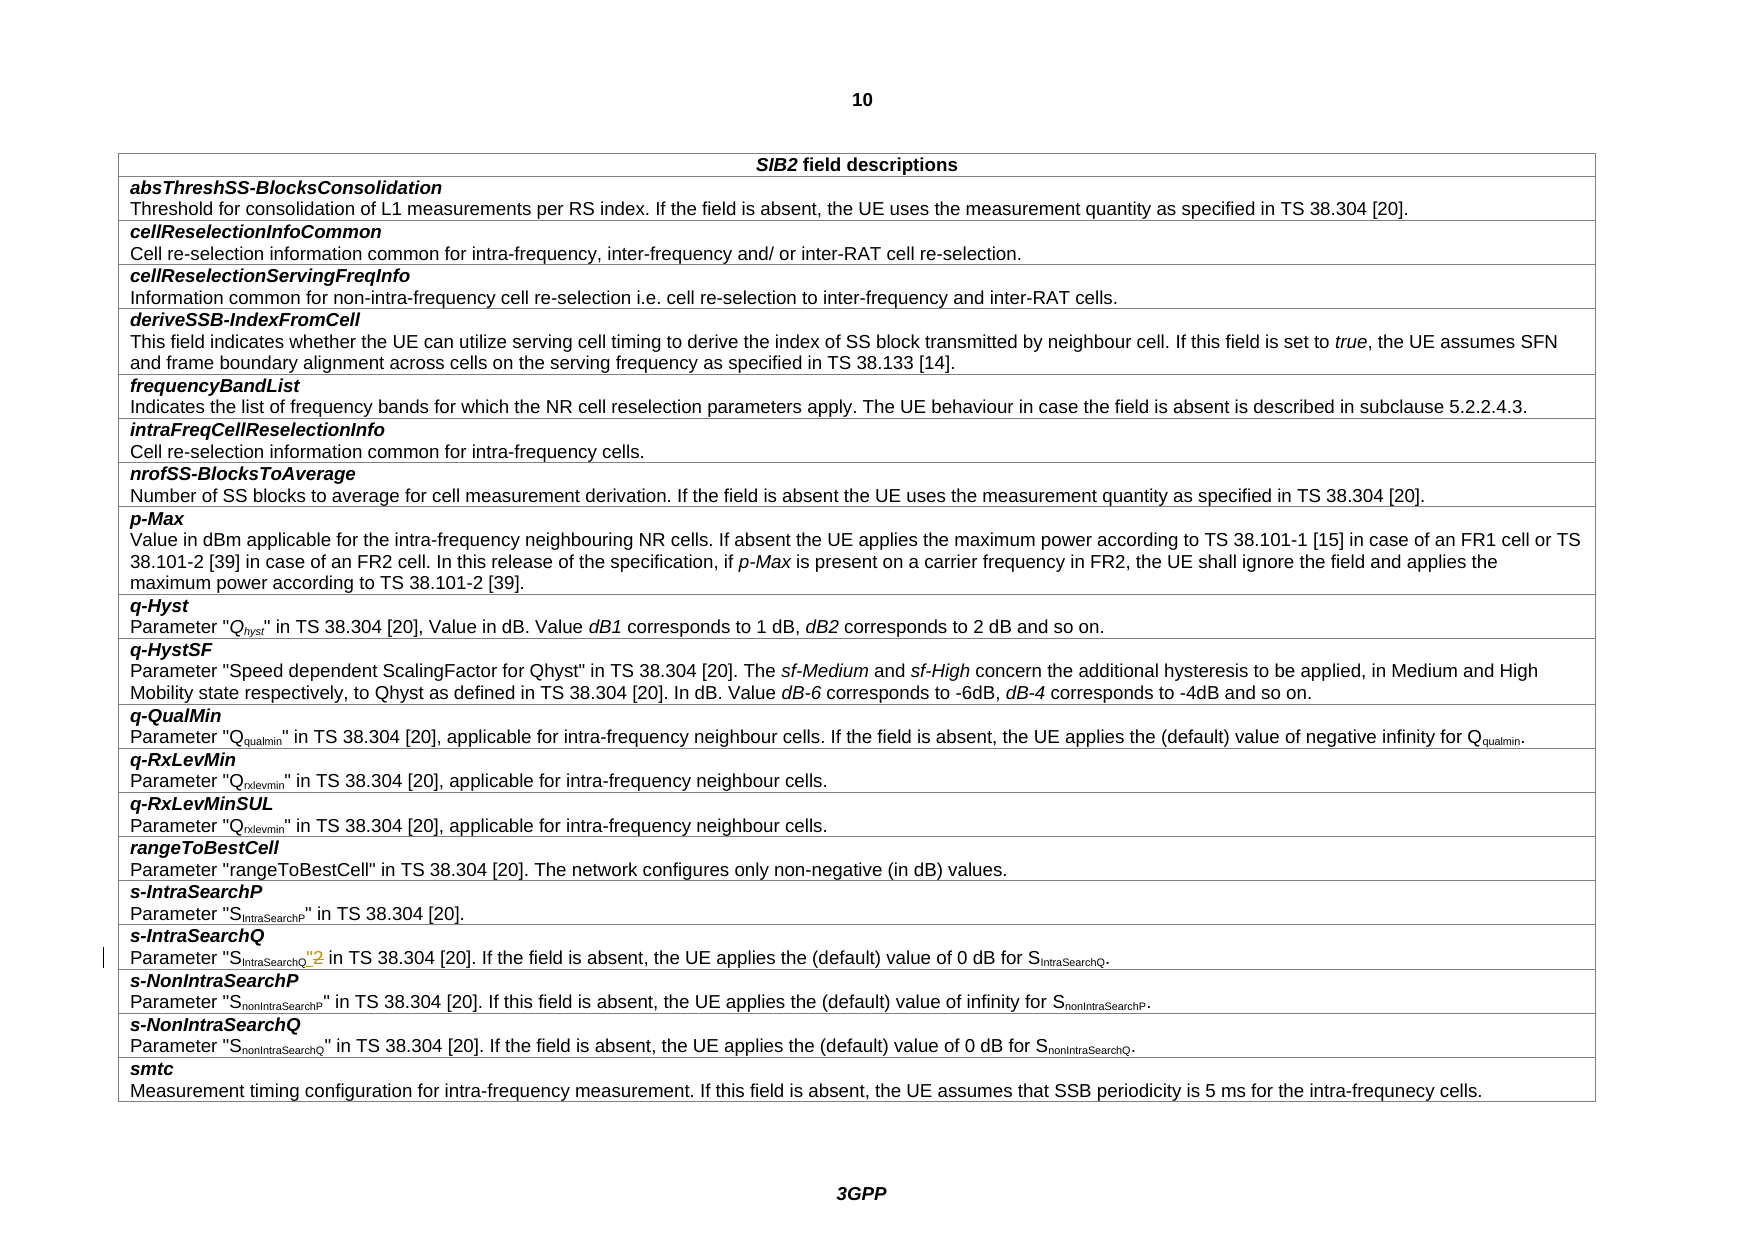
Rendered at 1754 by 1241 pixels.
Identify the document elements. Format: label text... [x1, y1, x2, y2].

table_cell cellReselectionServingFreqInfo Information common for non-intra-frequency cell re-selection i.e. cell re-selection to inter-frequency and inter-RAT cells. [119, 265, 1595, 308]
table_cell q-HystSF Parameter "Speed dependent ScalingFactor for Qhyst" in TS 38.304 [20]. The sf-Medium and sf-High concern the additional hysteresis to be applied, in Medium and High Mobility state respectively, to Qhyst as defined in TS 38.304 [20]. In dB. Value dB-6 corresponds to -6dB, dB-4 corresponds to -4dB and so on. [119, 639, 1595, 703]
table_cell q-QualMin Parameter "Qqualmin" in TS 38.304 [20], applicable for intra-frequency neighbour cells. If the field is absent, the UE applies the (default) value of negative infinity for Qqualmin. [119, 705, 1595, 748]
table_cell q-Hyst Parameter "Qhyst" in TS 38.304 [20], Value in dB. Value dB1 corresponds to 1 dB, dB2 corresponds to 2 dB and so on. [119, 595, 1595, 638]
table_cell rangeToBestCell Parameter "rangeToBestCell" in TS 38.304 [20]. The network configures only non-negative (in dB) values. [119, 837, 1595, 880]
table_cell smtc Measurement timing configuration for intra-frequency measurement. If this field is absent, the UE assumes that SSB periodicity is 5 ms for the intra-frequnecy cells. [119, 1058, 1595, 1101]
table_cell p-Max Value in dBm applicable for the intra-frequency neighbouring NR cells. If absent the UE applies the maximum power according to TS 38.101-1 [15] in case of an FR1 cell or TS 38.101-2 [39] in case of an FR2 cell. In this release of the specification, if p-Max is present on a carrier frequency in FR2, the UE shall ignore the field and applies the maximum power according to TS 38.101-2 [39]. [119, 507, 1595, 593]
table_cell q-RxLevMinSUL Parameter "Qrxlevmin" in TS 38.304 [20], applicable for intra-frequency neighbour cells. [119, 793, 1595, 836]
table_cell s-NonIntraSearchP Parameter "SnonIntraSearchP" in TS 38.304 [20]. If this field is absent, the UE applies the (default) value of infinity for SnonIntraSearchP. [119, 970, 1595, 1013]
table_cell intraFreqCellReselectionInfo Cell re-selection information common for intra-frequency cells. [119, 419, 1595, 462]
table_cell s-NonIntraSearchQ Parameter "SnonIntraSearchQ" in TS 38.304 [20]. If the field is absent, the UE applies the (default) value of 0 dB for SnonIntraSearchQ. [119, 1014, 1595, 1057]
table_cell s-IntraSearchQ Parameter "SIntraSearchQ in TS 38.304 [20]. If the field is absent, the UE applies the (default) value of 0 dB for SIntraSearchQ. [119, 925, 1595, 968]
table_cell deriveSSB-IndexFromCell This field indicates whether the UE can utilize serving cell timing to derive the index of SS block transmitted by neighbour cell. If this field is set to true, the UE assumes SFN and frame boundary alignment across cells on the serving frequency as specified in TS 38.133 [14]. [119, 309, 1595, 374]
table_cell q-RxLevMin Parameter "Qrxlevmin" in TS 38.304 [20], applicable for intra-frequency neighbour cells. [119, 749, 1595, 792]
table_cell absThreshSS-BlocksConsolidation Threshold for consolidation of L1 measurements per RS index. If the field is absent, the UE uses the measurement quantity as specified in TS 38.304 [20]. [119, 177, 1595, 220]
table_cell frequencyBandList Indicates the list of frequency bands for which the NR cell reselection parameters apply. The UE behaviour in case the field is absent is described in subclause 5.2.2.4.3. [119, 375, 1595, 418]
table_cell nrofSS-BlocksToAverage Number of SS blocks to average for cell measurement derivation. If the field is absent the UE uses the measurement quantity as specified in TS 38.304 [20]. [119, 463, 1595, 506]
table_cell s-IntraSearchP Parameter "SIntraSearchP" in TS 38.304 [20]. [119, 881, 1595, 924]
table_header SIB2 field descriptions [119, 154, 1595, 176]
table_cell cellReselectionInfoCommon Cell re-selection information common for intra-frequency, inter-frequency and/ or inter-RAT cell re-selection. [119, 221, 1595, 264]
